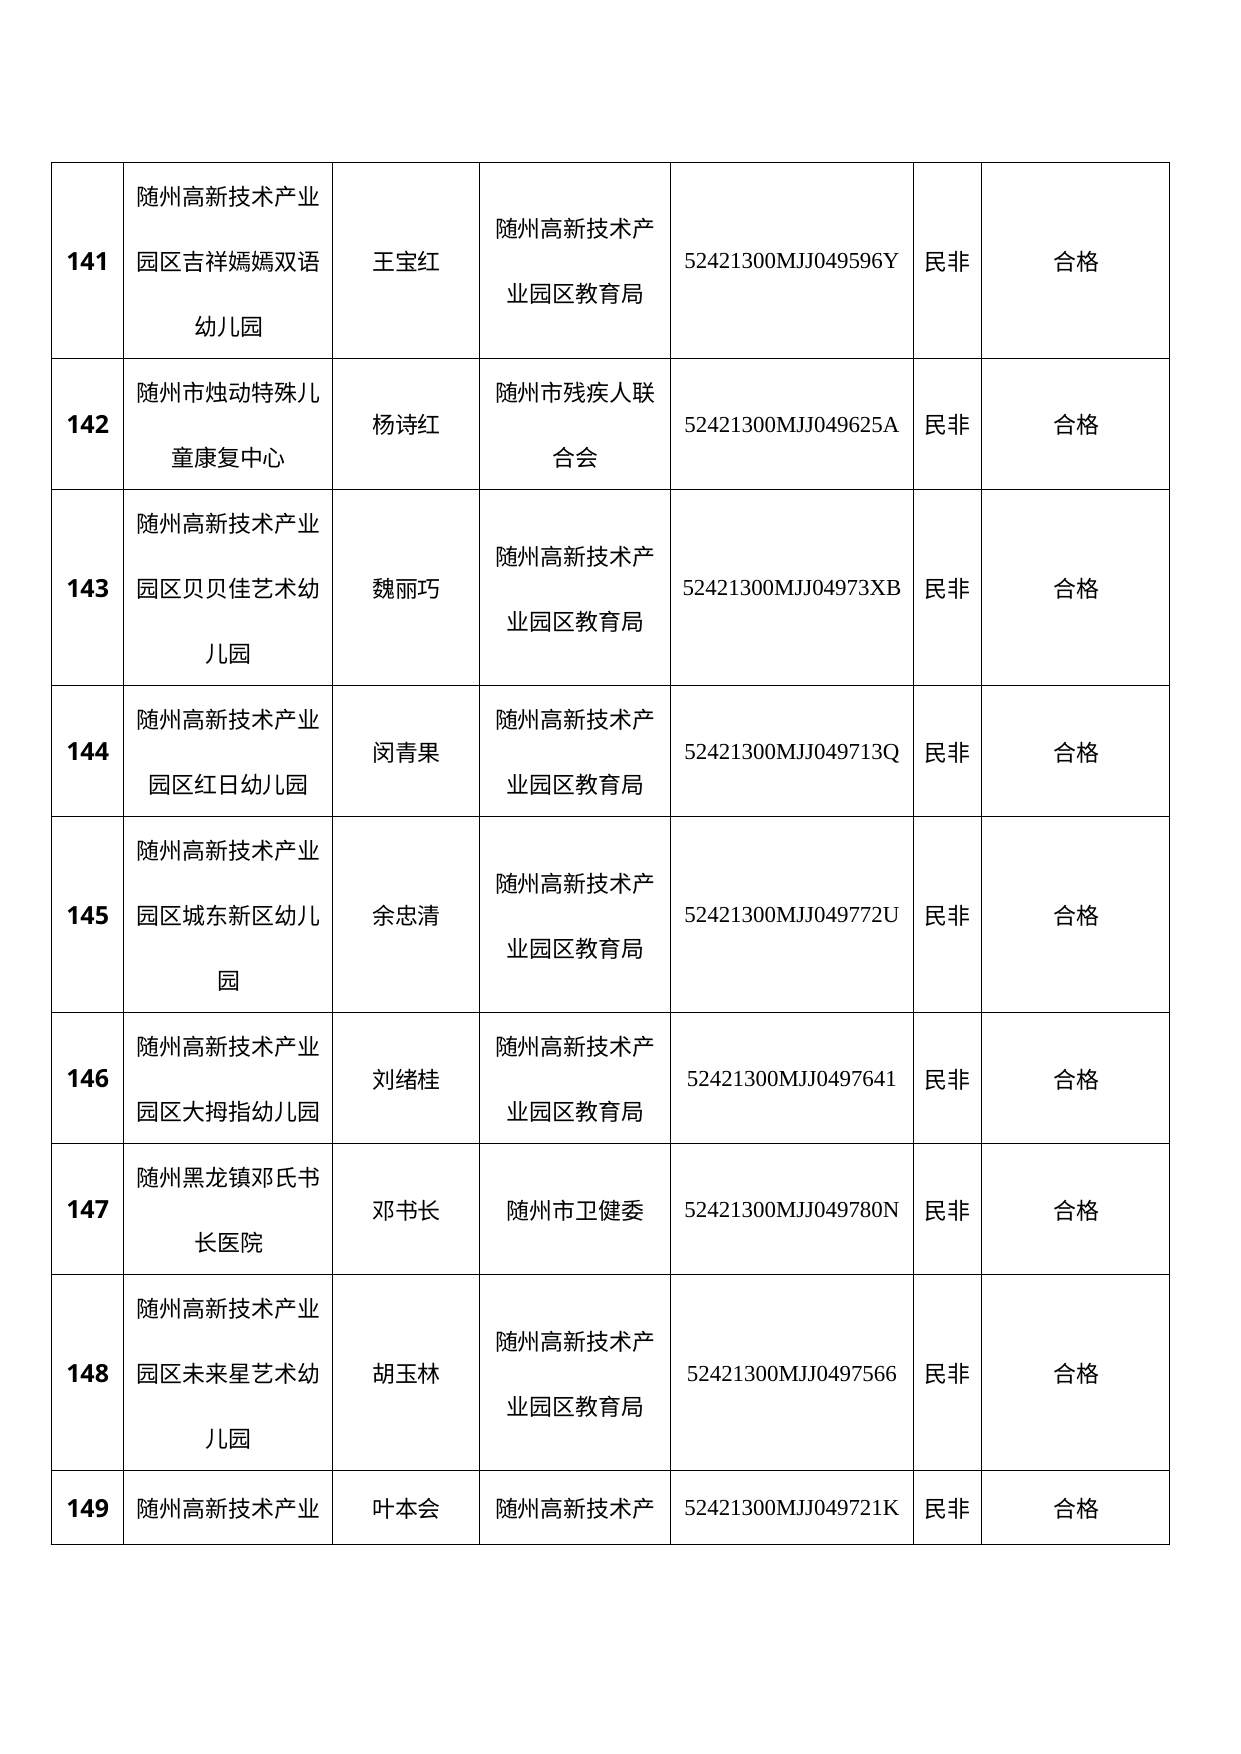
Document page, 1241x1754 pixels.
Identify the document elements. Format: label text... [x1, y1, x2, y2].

table_cell 随州市烛动特殊儿童康复中心 [124, 359, 332, 489]
table_cell 随州高新技术产业园区教育局 [480, 1013, 670, 1143]
table_cell 魏丽巧 [333, 490, 479, 685]
table_cell 合格 [982, 359, 1169, 489]
table_cell 合格 [982, 163, 1169, 358]
table_cell 52421300MJJ04973XB [671, 490, 913, 685]
table_cell 52421300MJJ049721K [671, 1471, 913, 1543]
table_cell 民非 [914, 686, 981, 816]
table_cell 合格 [982, 817, 1169, 1012]
table_cell 随州高新技术产业园区教育局 [480, 1275, 670, 1470]
table_cell 合格 [982, 1275, 1169, 1470]
table_cell 142 [52, 359, 123, 489]
table_cell 52421300MJJ049625A [671, 359, 913, 489]
table_cell 民非 [914, 1144, 981, 1274]
table_cell 民非 [914, 163, 981, 358]
table_cell 邓书长 [333, 1144, 479, 1274]
table_cell 随州高新技术产业园区城东新区幼儿园 [124, 817, 332, 1012]
table_cell 52421300MJJ049596Y [671, 163, 913, 358]
table_cell 合格 [982, 1013, 1169, 1143]
table_cell 149 [52, 1471, 123, 1543]
table_cell 随州高新技术产业园区贝贝佳艺术幼儿园 [124, 490, 332, 685]
table_cell 143 [52, 490, 123, 685]
table_cell 合格 [982, 490, 1169, 685]
table_cell 随州高新技术产业园区教育局 [480, 490, 670, 685]
table_cell 随州市残疾人联合会 [480, 359, 670, 489]
table_cell 随州高新技术产业园区未来之星幼儿园 [124, 1471, 332, 1543]
table_cell 随州高新技术产业园区教育局 [480, 1471, 670, 1543]
table_cell 民非 [914, 817, 981, 1012]
table_cell 147 [52, 1144, 123, 1274]
table_cell 杨诗红 [333, 359, 479, 489]
table_cell 民非 [914, 359, 981, 489]
table_cell 民非 [914, 490, 981, 685]
table_cell 叶本会 [333, 1471, 479, 1543]
table_cell 52421300MJJ0497641 [671, 1013, 913, 1143]
table_cell 随州高新技术产业园区吉祥嫣嫣双语幼儿园 [124, 163, 332, 358]
table_cell 闵青果 [333, 686, 479, 816]
table_cell 148 [52, 1275, 123, 1470]
table_cell 52421300MJJ049772U [671, 817, 913, 1012]
table_cell 随州黑龙镇邓氏书长医院 [124, 1144, 332, 1274]
table_cell 52421300MJJ049780N [671, 1144, 913, 1274]
table_cell 余忠清 [333, 817, 479, 1012]
table_cell 52421300MJJ0497566 [671, 1275, 913, 1470]
table_cell 52421300MJJ049713Q [671, 686, 913, 816]
table_cell 刘绪桂 [333, 1013, 479, 1143]
table_cell 随州市卫健委 [480, 1144, 670, 1274]
table_cell 146 [52, 1013, 123, 1143]
table_cell 随州高新技术产业园区未来星艺术幼儿园 [124, 1275, 332, 1470]
table_cell 民非 [914, 1013, 981, 1143]
table_cell 随州高新技术产业园区红日幼儿园 [124, 686, 332, 816]
table_cell 合格 [982, 1144, 1169, 1274]
table_cell 随州高新技术产业园区大拇指幼儿园 [124, 1013, 332, 1143]
table_cell 合格 [982, 1471, 1169, 1543]
table_cell 141 [52, 163, 123, 358]
table_cell 随州高新技术产业园区教育局 [480, 817, 670, 1012]
table_cell 民非 [914, 1471, 981, 1543]
table_cell 合格 [982, 686, 1169, 816]
table_cell 民非 [914, 1275, 981, 1470]
table_cell 144 [52, 686, 123, 816]
table_cell 王宝红 [333, 163, 479, 358]
table_cell 145 [52, 817, 123, 1012]
table_cell 随州高新技术产业园区教育局 [480, 163, 670, 358]
table_cell 胡玉林 [333, 1275, 479, 1470]
table_cell 随州高新技术产业园区教育局 [480, 686, 670, 816]
